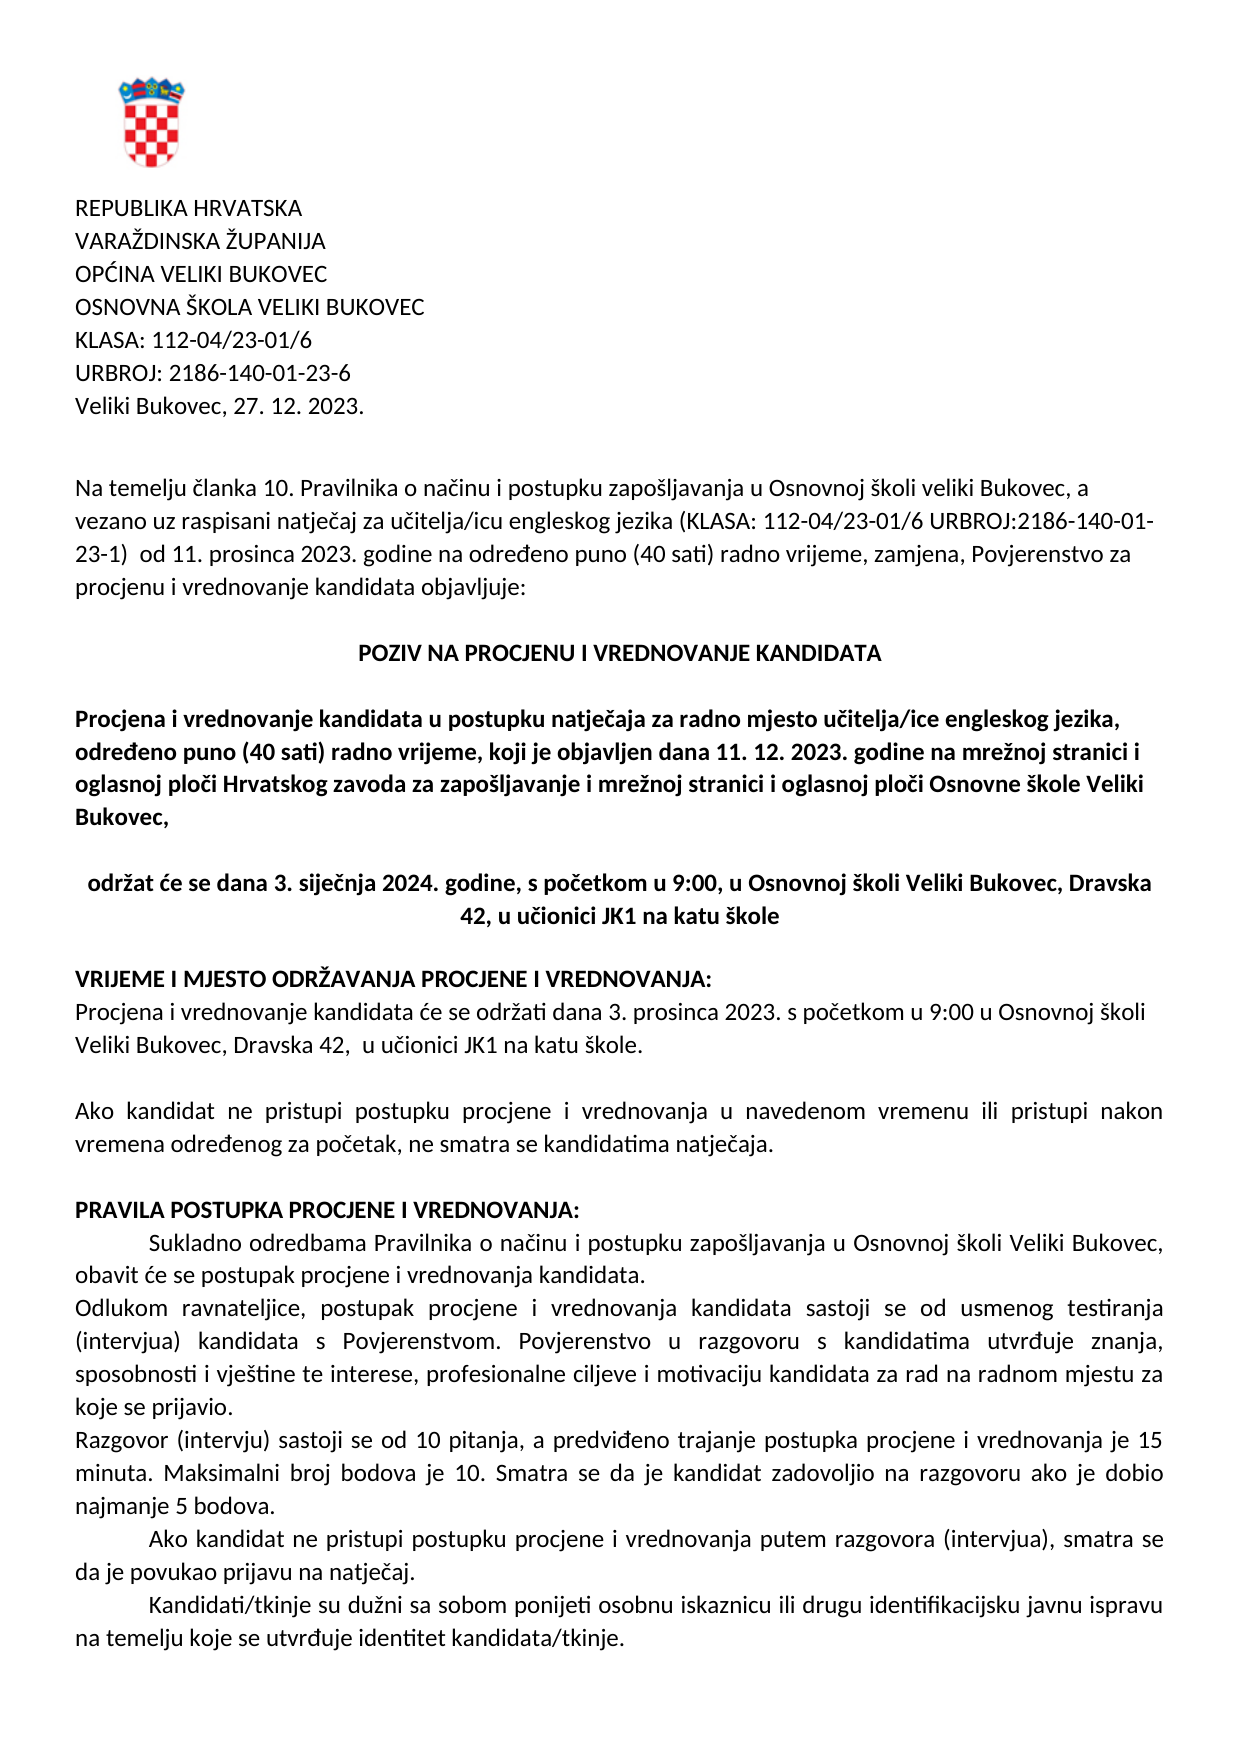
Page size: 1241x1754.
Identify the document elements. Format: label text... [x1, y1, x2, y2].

text PRAVILA POSTUPKA PROCJENE I VREDNOVANJA: [75, 1194, 1165, 1224]
text Ako kandidat ne pristupi postupku procjene i vrednovanja putem razgovora (intervjua), smatra se da je povukao prijavu na natječaj. [75, 1523, 1165, 1586]
picture [75, 75, 229, 174]
text URBROJ: 2186-140-01-23-6 [75, 357, 1165, 387]
text VARAŽDINSKA ŽUPANIJA [75, 225, 1165, 256]
text Sukladno odredbama Pravilnika o načinu i postupku zapošljavanja u Osnovnoj školi Veliki Bukovec, obavit će se postupak procjene i vrednovanja kandidata. [75, 1227, 1165, 1290]
text OSNOVNA ŠKOLA VELIKI BUKOVEC [75, 291, 1165, 322]
text Procjena i vrednovanje kandidata će se održati dana 3. prosinca 2023. s početkom u 9:00 u Osnovnoj školi Veliki Bukovec, Dravska 42, u učionici JK1 na katu škole. [75, 996, 1165, 1060]
text održat će se dana 3. siječnja 2024. godine, s početkom u 9:00, u Osnovnoj školi Veliki Bukovec, Dravska 42, u učionici JK1 na katu škole [75, 867, 1165, 931]
text Ako kandidat ne pristupi postupku procjene i vrednovanja u navedenom vremenu ili pristupi nakon vremena određenog za početak, ne smatra se kandidatima natječaja. [75, 1095, 1165, 1158]
text VRIJEME I MJESTO ODRŽAVANJA PROCJENE I VREDNOVANJA: [75, 963, 1165, 994]
text Procjena i vrednovanje kandidata u postupku natječaja za radno mjesto učitelja/ice engleskog jezika, određeno puno (40 sati) radno vrijeme, koji je objavljen dana 11. 12. 2023. godine na mrežnoj stranici i oglasnoj ploči Hrvatskog zavoda za zapošljavanje i mrežnoj stranici i oglasnoj ploči Osnovne škole Veliki Bukovec, [75, 703, 1165, 832]
text OPĆINA VELIKI BUKOVEC [75, 258, 1165, 289]
text KLASA: 112-04/23-01/6 [75, 324, 1165, 354]
text Veliki Bukovec, 27. 12. 2023. [75, 390, 1165, 420]
text Kandidati/tkinje su dužni sa sobom ponijeti osobnu iskaznicu ili drugu identifikacijsku javnu ispravu na temelju koje se utvrđuje identitet kandidata/tkinje. [75, 1589, 1165, 1652]
text REPUBLIKA HRVATSKA [75, 192, 1165, 223]
text Na temelju članka 10. Pravilnika o načinu i postupku zapošljavanja u Osnovnoj školi veliki Bukovec, a vezano uz raspisani natječaj za učitelja/icu engleskog jezika (KLASA: 112-04/23-01/6 URBROJ:2186-140-01-23-1) od 11. prosinca 2023. godine na određeno puno (40 sati) radno vrijeme, zamjena, Povjerenstvo za procjenu i vrednovanje kandidata objavljuje: [75, 472, 1165, 602]
text Odlukom ravnateljice, postupak procjene i vrednovanja kandidata sastoji se od usmenog testiranja (intervjua) kandidata s Povjerenstvom. Povjerenstvo u razgovoru s kandidatima utvrđuje znanja, sposobnosti i vještine te interese, profesionalne ciljeve i motivaciju kandidata za rad na radnom mjestu za koje se prijavio. [75, 1292, 1165, 1422]
text POZIV NA PROCJENU I VREDNOVANJE KANDIDATA [75, 637, 1165, 667]
text Razgovor (intervju) sastoji se od 10 pitanja, a predviđeno trajanje postupka procjene i vrednovanja je 15 minuta. Maksimalni broj bodova je 10. Smatra se da je kandidat zadovoljio na razgovoru ako je dobio najmanje 5 bodova. [75, 1424, 1165, 1521]
